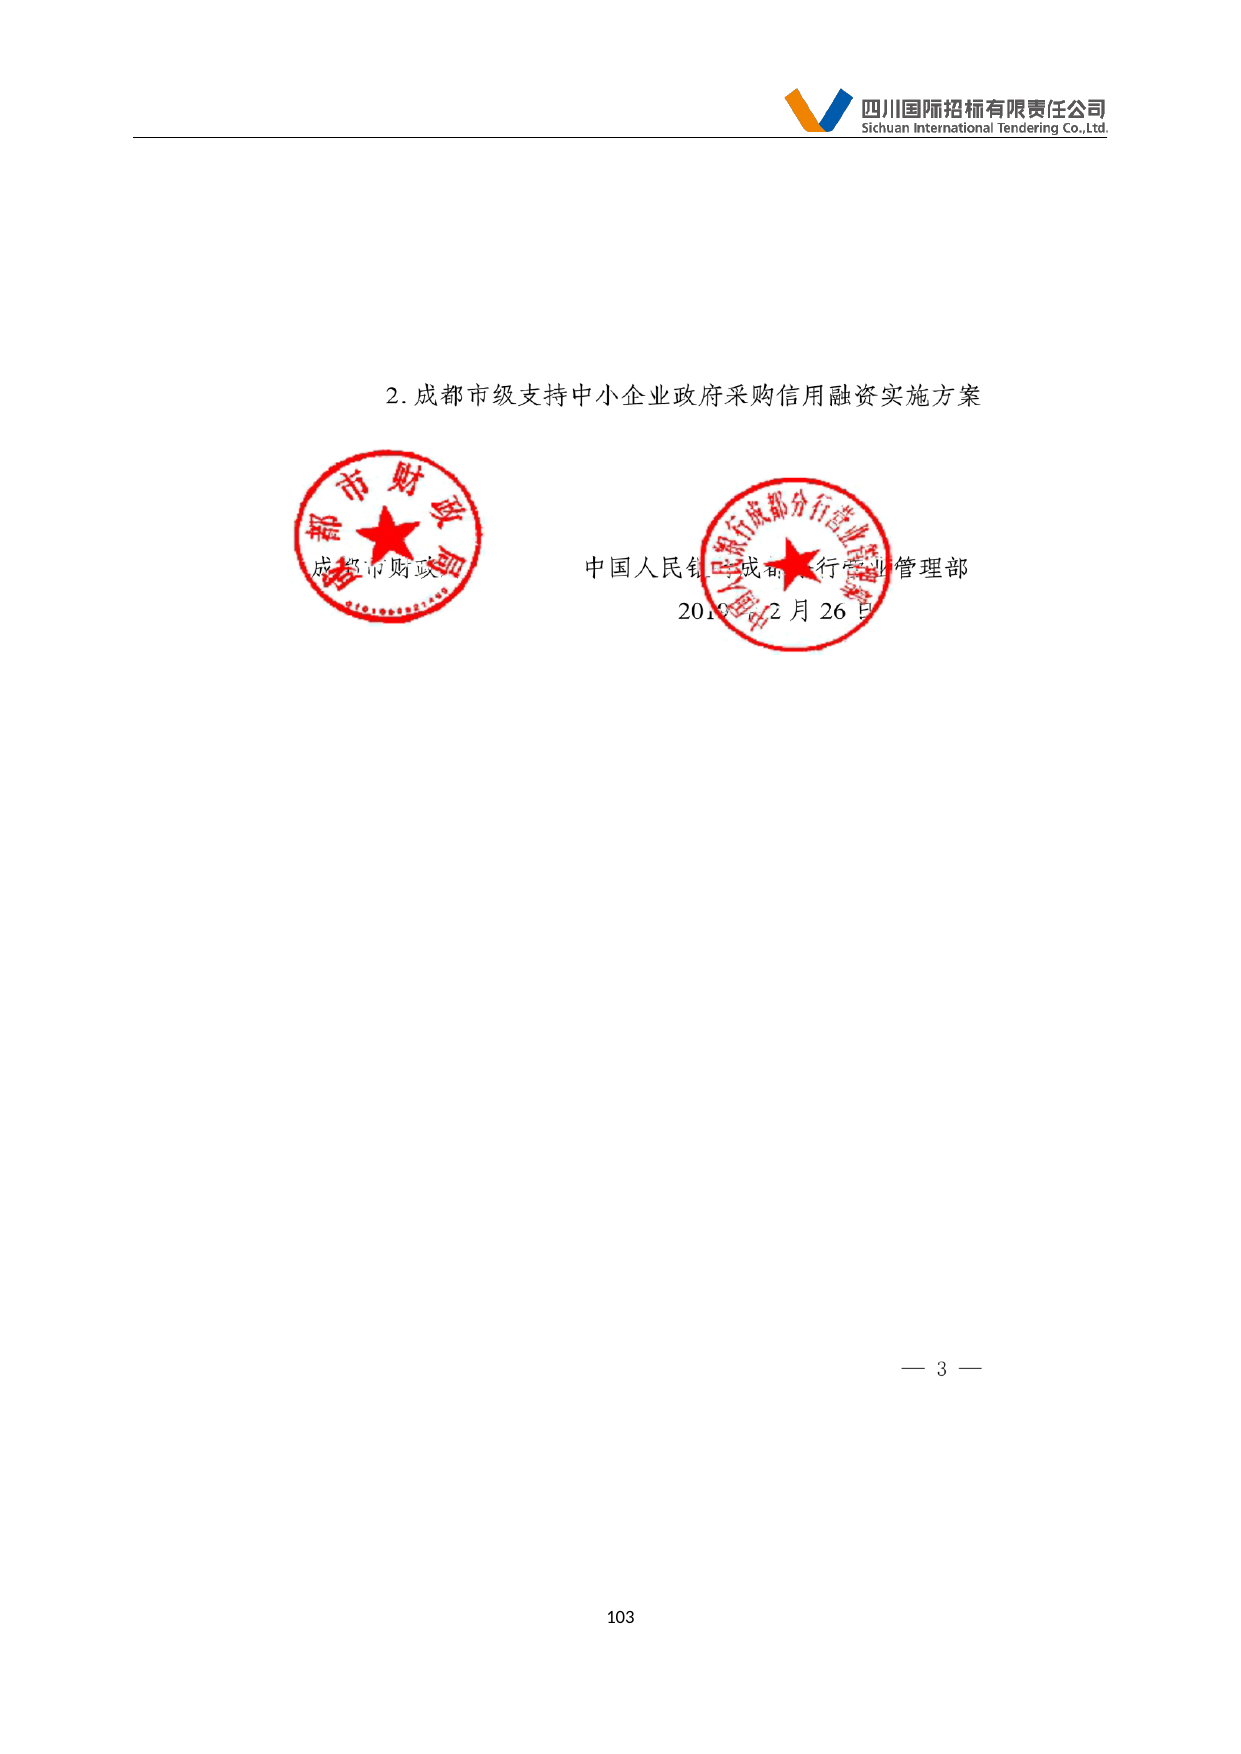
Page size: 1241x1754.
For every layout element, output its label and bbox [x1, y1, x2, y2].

picture [132, 217, 1106, 1475]
picture [784, 88, 1108, 135]
